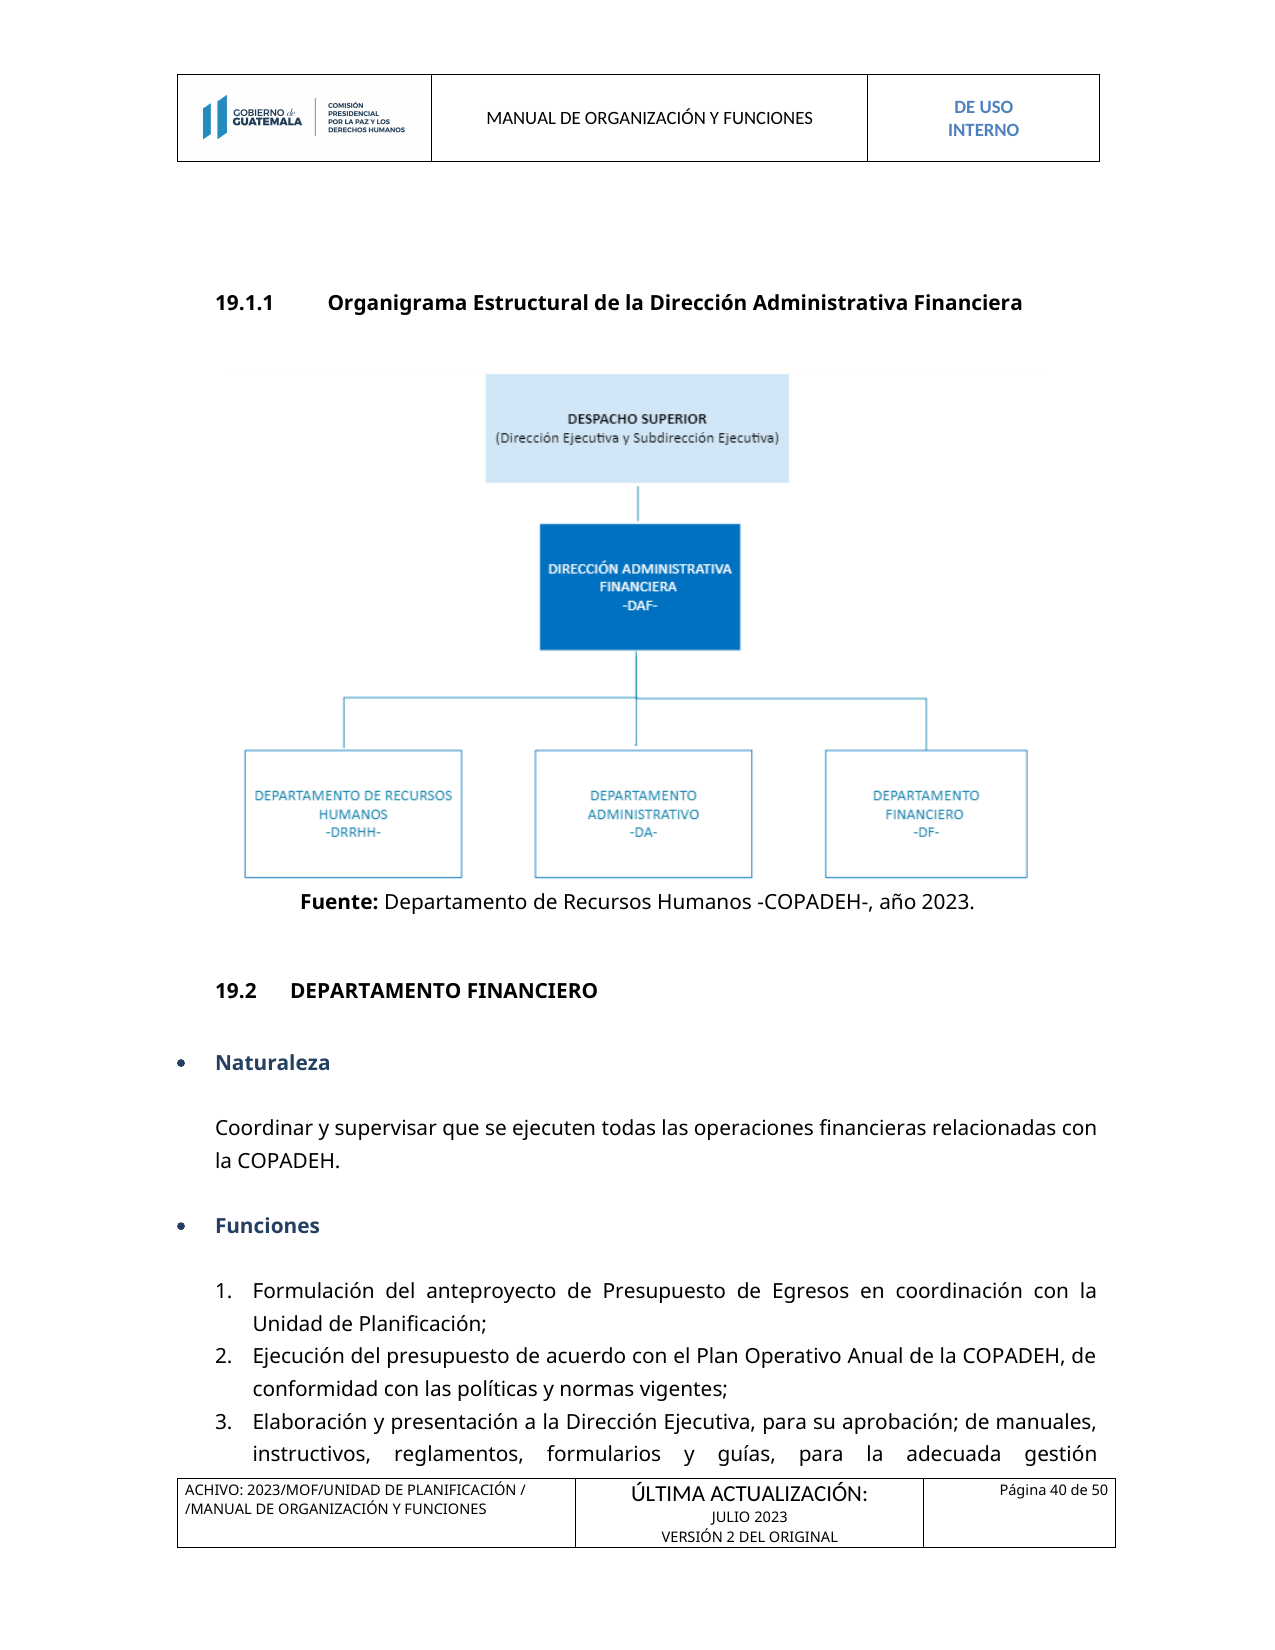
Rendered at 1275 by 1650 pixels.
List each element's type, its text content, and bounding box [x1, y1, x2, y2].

list Funciones [177, 1211, 1098, 1239]
subtitle DEPARTAMENTO FINANCIERO [215, 977, 1098, 1005]
text Fuente: Departamento de Recursos Humanos -COPADEH-, año 2023. [177, 887, 1098, 915]
list Ejecución del presupuesto de acuerdo con el Plan Operativo Anual de la COPADEH, de conformidad con las políticas y normas vigentes; [215, 1342, 1098, 1403]
picture [227, 373, 1048, 883]
text Coordinar y supervisar que se ejecuten todas las operaciones financieras relacionadas con la COPADEH. [215, 1113, 1098, 1174]
subtitle Organigrama Estructural de la Dirección Administrativa Financiera [215, 288, 1098, 316]
picture [185, 75, 425, 160]
list Naturaleza [177, 1048, 1098, 1077]
list Formulación del anteproyecto de Presupuesto de Egresos en coordinación con la Unidad de Planificación; [215, 1276, 1098, 1337]
